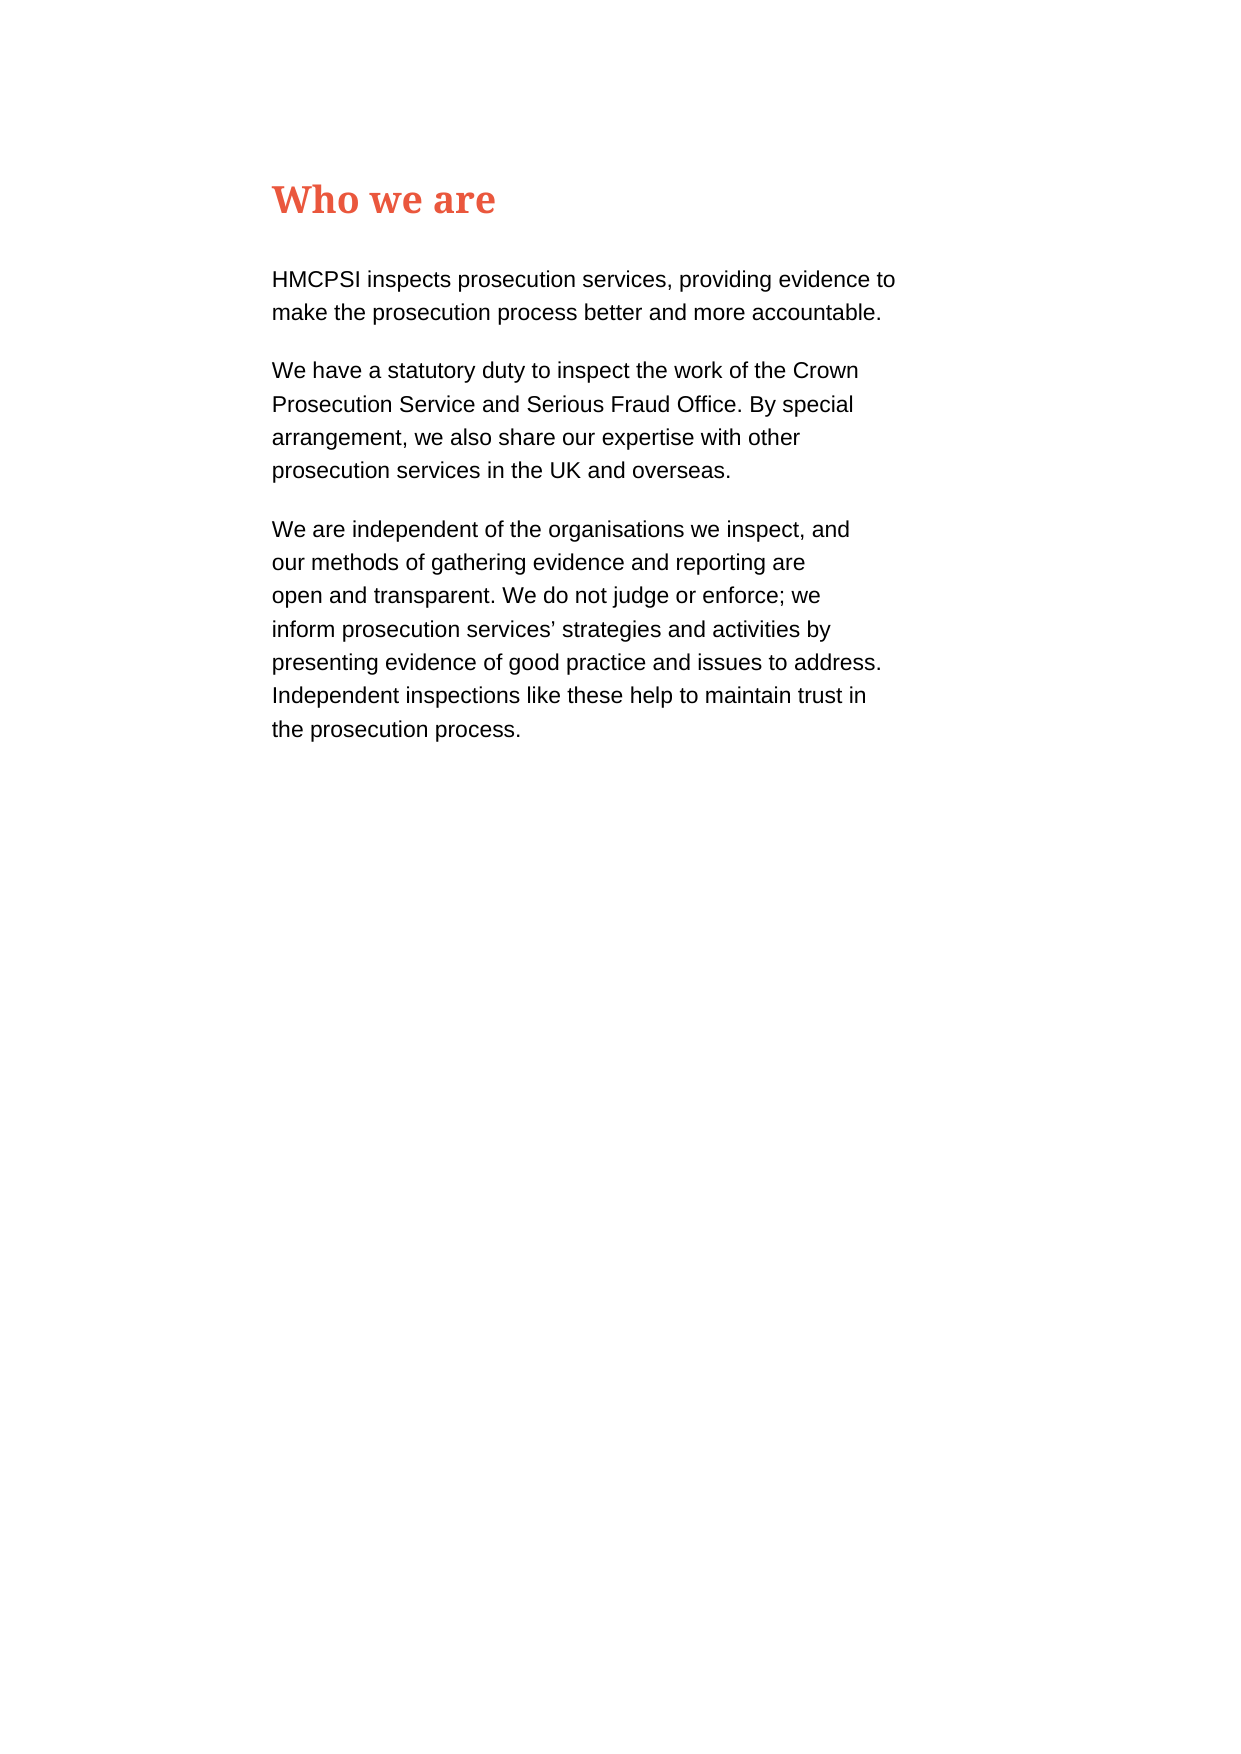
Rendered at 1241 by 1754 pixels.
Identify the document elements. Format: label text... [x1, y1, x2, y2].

text We are independent of the organisations we inspect, and our methods of gathering evidence and reporting are open and transparent. We do not judge or enforce; we inform prosecution services’ strategies and activities by presenting evidence of good practice and issues to address. Independent inspections like these help to maintain trust in the prosecution process. [272, 511, 928, 744]
subtitle Who we are [272, 177, 1090, 223]
text We have a statutory duty to inspect the work of the Crown Prosecution Service and Serious Fraud Office. By special arrangement, we also share our expertise with other prosecution services in the UK and overseas. [272, 352, 928, 486]
text HMCPSI inspects prosecution services, providing evidence to make the prosecution process better and more accountable. [272, 261, 928, 327]
